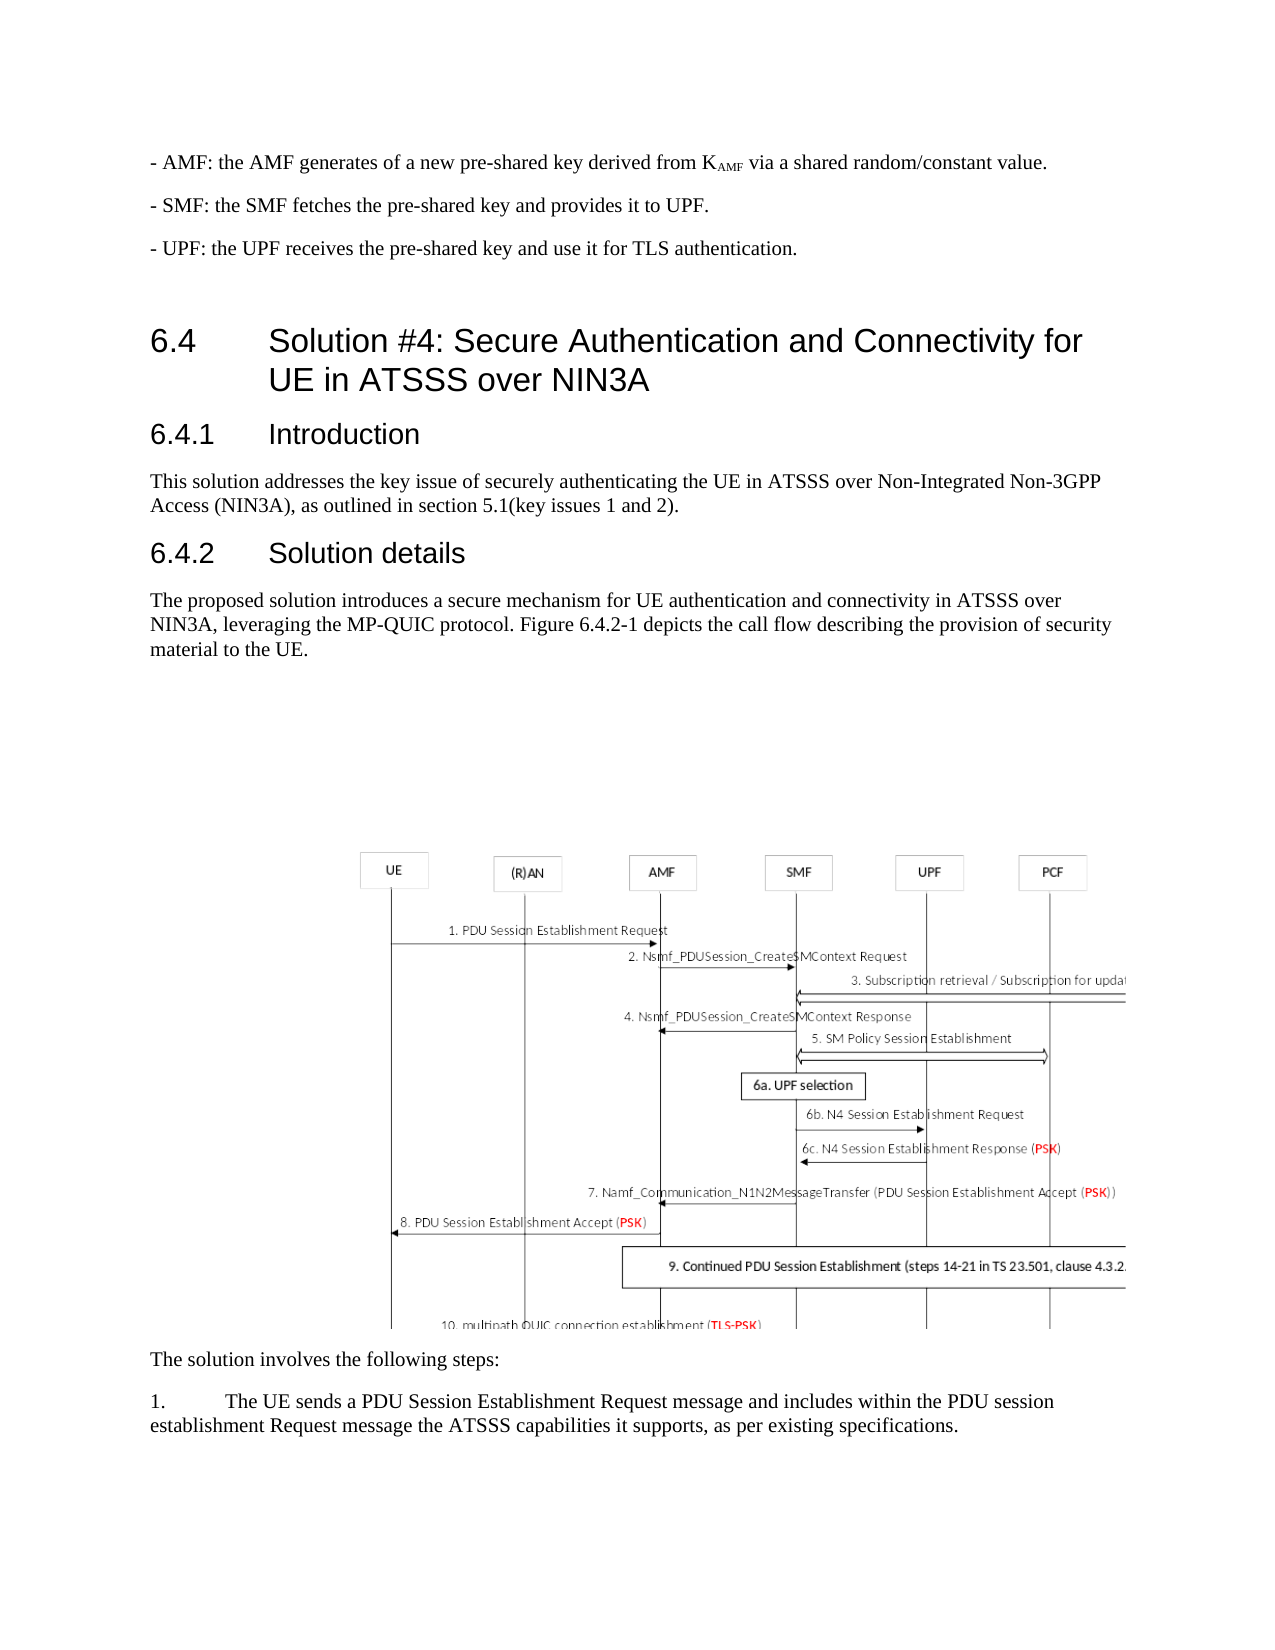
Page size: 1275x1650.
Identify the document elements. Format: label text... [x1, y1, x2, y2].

text - UPF: the UPF receives the pre-shared key and use it for TLS authentication. [150, 236, 1125, 260]
text - AMF: the AMF generates of a new pre-shared key derived from KAMF via a shared random/constant value. [150, 150, 1125, 174]
text This solution addresses the key issue of securely authenticating the UE in ATSSS over Non-Integrated Non-3GPP Access (NIN3A), as outlined in section 5.1(key issues 1 and 2). [150, 469, 1125, 517]
text - SMF: the SMF fetches the pre-shared key and provides it to UPF. [150, 193, 1125, 217]
subtitle 6.4 Solution #4: Secure Authentication and Connectivity for UE in ATSSS over NIN3A [150, 321, 1125, 398]
subtitle 6.4.1 Introduction [150, 417, 1125, 450]
text 1. The UE sends a PDU Session Establishment Request message and includes within the PDU session establishment Request message the ATSSS capabilities it supports, as per existing specifications. [150, 1389, 1125, 1437]
subtitle 6.4.2 Solution details [150, 536, 1125, 569]
text The proposed solution introduces a secure mechanism for UE authentication and connectivity in ATSSS over NIN3A, leveraging the MP-QUIC protocol. Figure 6.4.2-1 depicts the call flow describing the provision of security material to the UE. [150, 588, 1125, 661]
text The solution involves the following steps: [150, 1346, 1125, 1371]
